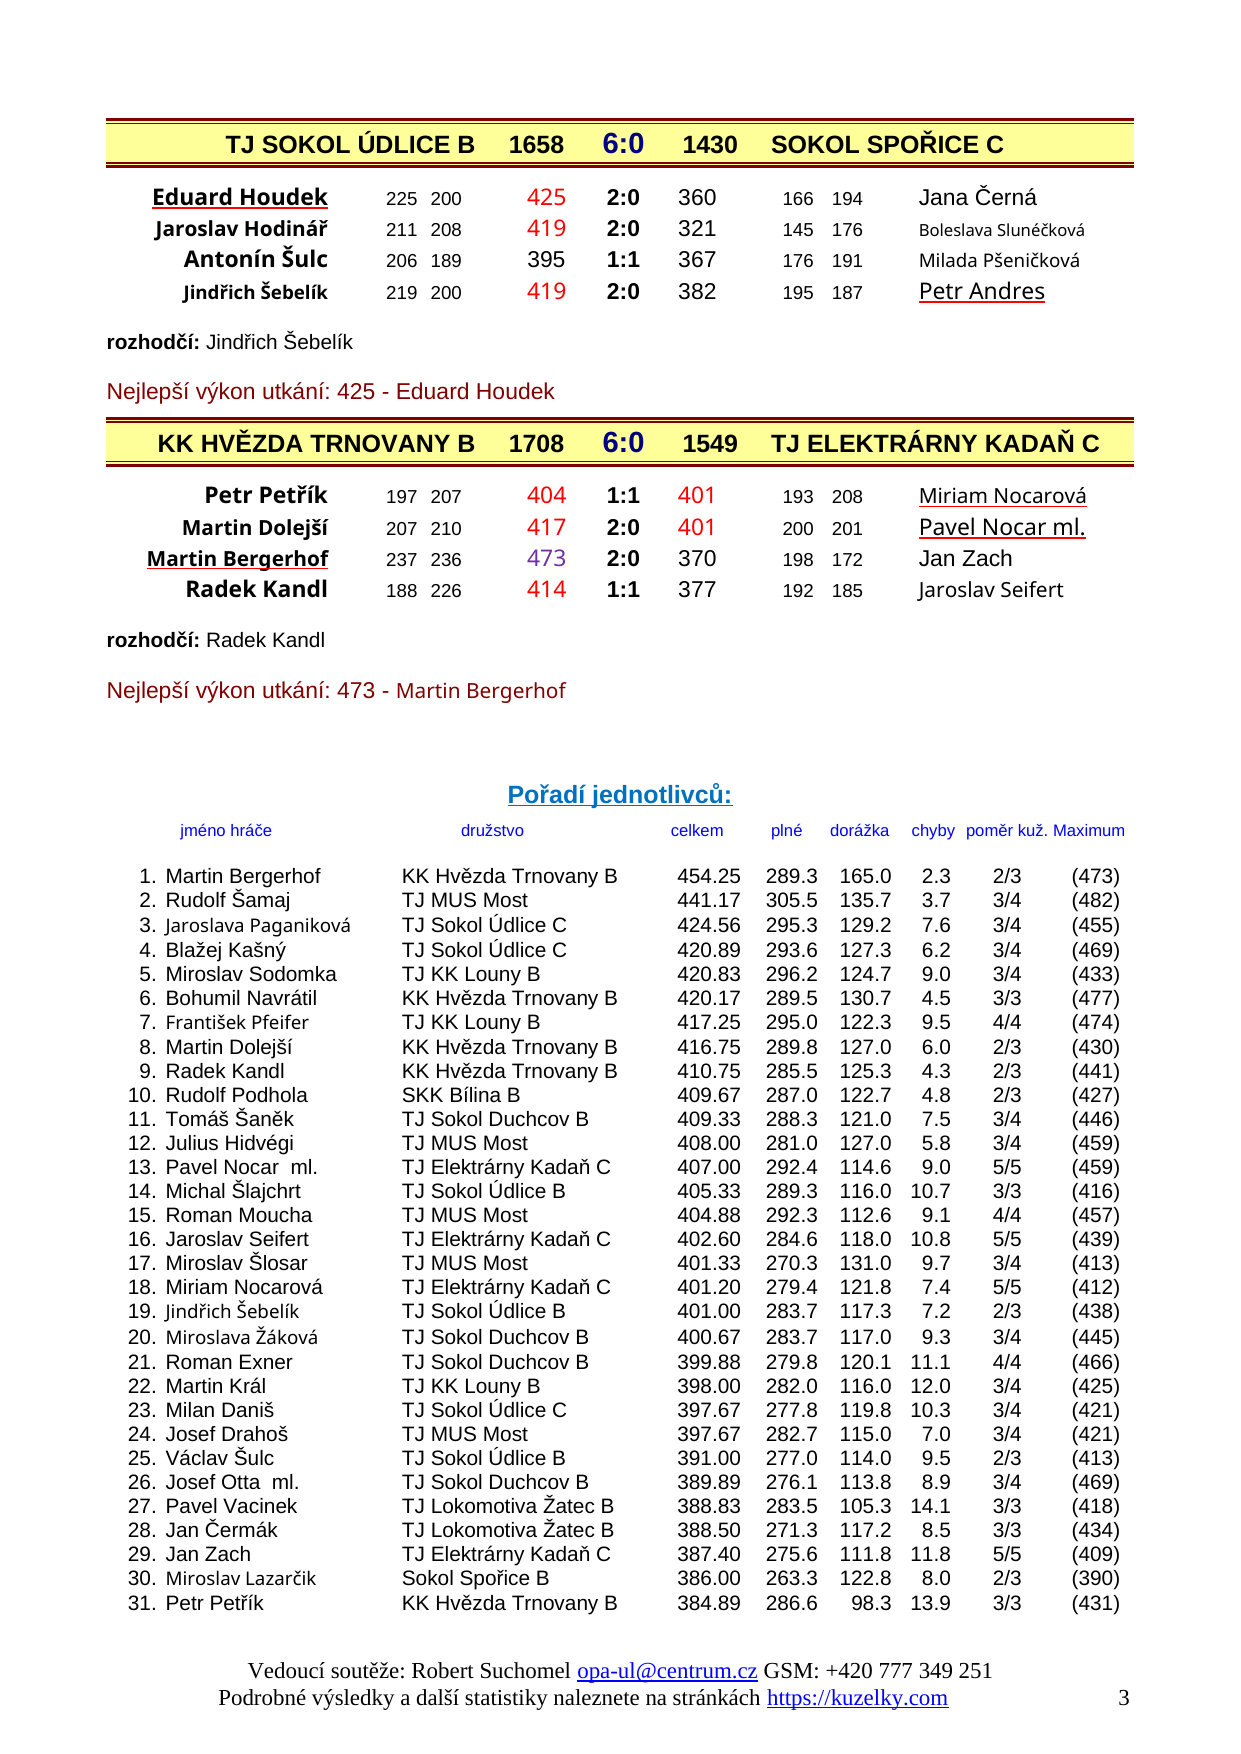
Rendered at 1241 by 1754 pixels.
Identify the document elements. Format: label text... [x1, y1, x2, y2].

text 23. Milan Daniš TJ Sokol Údlice C 397.67 277.8 119.8 10.3 3/4 (421) [106, 1398, 1134, 1422]
text Radek Kandl 188 226 414 1:1 377 192 185 Jaroslav Seifert [106, 573, 1134, 604]
text 19. Jindřich Šebelík TJ Sokol Údlice B 401.00 283.7 117.3 7.2 2/3 (438) [106, 1299, 1134, 1324]
text 18. Miriam Nocarová TJ Elektrárny Kadaň C 401.20 279.4 121.8 7.4 5/5 (412) [106, 1275, 1134, 1299]
text 26. Josef Otta ml. TJ Sokol Duchcov B 389.89 276.1 113.8 8.9 3/4 (469) [106, 1469, 1134, 1493]
text Jaroslav Hodinář 211 208 419 2:0 321 145 176 Boleslava Slunéčková [106, 212, 1134, 243]
text Nejlepší výkon utkání: 473 - Martin Bergerhof [106, 676, 1134, 704]
text 10. Rudolf Podhola SKK Bílina B 409.67 287.0 122.7 4.8 2/3 (427) [106, 1083, 1134, 1107]
text rozhodčí: Radek Kandl [106, 628, 1134, 652]
text Eduard Houdek 225 200 425 2:0 360 166 194 Jana Černá [106, 181, 1134, 212]
text 15. Roman Moucha TJ MUS Most 404.88 292.3 112.6 9.1 4/4 (457) [106, 1203, 1134, 1227]
text Nejlepší výkon utkání: 425 - Eduard Houdek [106, 378, 1134, 404]
text 16. Jaroslav Seifert TJ Elektrárny Kadaň C 402.60 284.6 118.0 10.8 5/5 (439) [106, 1227, 1134, 1251]
text 8. Martin Dolejší KK Hvězda Trnovany B 416.75 289.8 127.0 6.0 2/3 (430) [106, 1035, 1134, 1059]
text KK Hvězda Trnovany B 1708 6:0 1549 TJ Elektrárny Kadaň C [106, 423, 1134, 461]
text 25. Václav Šulc TJ Sokol Údlice B 391.00 277.0 114.0 9.5 2/3 (413) [106, 1446, 1134, 1469]
text 1. Martin Bergerhof KK Hvězda Trnovany B 454.25 289.3 165.0 2.3 2/3 (473) [106, 864, 1134, 888]
text 2. Rudolf Šamaj TJ MUS Most 441.17 305.5 135.7 3.7 3/4 (482) [106, 888, 1134, 912]
text TJ Sokol Údlice B 1658 6:0 1430 Sokol Spořice C [106, 124, 1134, 162]
text 5. Miroslav Sodomka TJ KK Louny B 420.83 296.2 124.7 9.0 3/4 (433) [106, 962, 1134, 986]
text Petr Petřík 197 207 404 1:1 401 193 208 Miriam Nocarová [106, 479, 1134, 511]
text 14. Michal Šlajchrt TJ Sokol Údlice B 405.33 289.3 116.0 10.7 3/3 (416) [106, 1179, 1134, 1203]
text 13. Pavel Nocar ml. TJ Elektrárny Kadaň C 407.00 292.4 114.6 9.0 5/5 (459) [106, 1155, 1134, 1179]
text Jindřich Šebelík 219 200 419 2:0 382 195 187 Petr Andres [106, 274, 1134, 306]
text 11. Tomáš Šaněk TJ Sokol Duchcov B 409.33 288.3 121.0 7.5 3/4 (446) [106, 1107, 1134, 1131]
text 12. Julius Hidvégi TJ MUS Most 408.00 281.0 127.0 5.8 3/4 (459) [106, 1131, 1134, 1155]
text 9. Radek Kandl KK Hvězda Trnovany B 410.75 285.5 125.3 4.3 2/3 (441) [106, 1059, 1134, 1083]
text 6. Bohumil Navrátil KK Hvězda Trnovany B 420.17 289.5 130.7 4.5 3/3 (477) [106, 986, 1134, 1009]
text 28. Jan Čermák TJ Lokomotiva Žatec B 388.50 271.3 117.2 8.5 3/3 (434) [106, 1517, 1134, 1541]
text 29. Jan Zach TJ Elektrárny Kadaň C 387.40 275.6 111.8 11.8 5/5 (409) [106, 1541, 1134, 1565]
text 31. Petr Petřík KK Hvězda Trnovany B 384.89 286.6 98.3 13.9 3/3 (431) [106, 1591, 1134, 1615]
text 21. Roman Exner TJ Sokol Duchcov B 399.88 279.8 120.1 11.1 4/4 (466) [106, 1350, 1134, 1374]
text 20. Miroslava Žáková TJ Sokol Duchcov B 400.67 283.7 117.0 9.3 3/4 (445) [106, 1324, 1134, 1350]
text jméno hráče družstvo celkem plné dorážka chyby poměr kuž. Maximum [106, 821, 1134, 840]
text Antonín Šulc 206 189 395 1:1 367 176 191 Milada Pšeničková [106, 243, 1134, 274]
text 17. Miroslav Šlosar TJ MUS Most 401.33 270.3 131.0 9.7 3/4 (413) [106, 1251, 1134, 1275]
text Martin Bergerhof 237 236 473 2:0 370 198 172 Jan Zach [106, 542, 1134, 573]
text 24. Josef Drahoš TJ MUS Most 397.67 282.7 115.0 7.0 3/4 (421) [106, 1422, 1134, 1446]
text 22. Martin Král TJ KK Louny B 398.00 282.0 116.0 12.0 3/4 (425) [106, 1374, 1134, 1398]
text 3. Jaroslava Paganiková TJ Sokol Údlice C 424.56 295.3 129.2 7.6 3/4 (455) [106, 912, 1134, 938]
text Martin Dolejší 207 210 417 2:0 401 200 201 Pavel Nocar ml. [106, 511, 1134, 542]
text 30. Miroslav Lazarčik Sokol Spořice B 386.00 263.3 122.8 8.0 2/3 (390) [106, 1565, 1134, 1591]
text 4. Blažej Kašný TJ Sokol Údlice C 420.89 293.6 127.3 6.2 3/4 (469) [106, 938, 1134, 962]
text Pořadí jednotlivců: [94, 780, 1145, 809]
text rozhodčí: Jindřich Šebelík [106, 330, 1134, 354]
text 7. František Pfeifer TJ KK Louny B 417.25 295.0 122.3 9.5 4/4 (474) [106, 1009, 1134, 1035]
text 27. Pavel Vacinek TJ Lokomotiva Žatec B 388.83 283.5 105.3 14.1 3/3 (418) [106, 1493, 1134, 1517]
